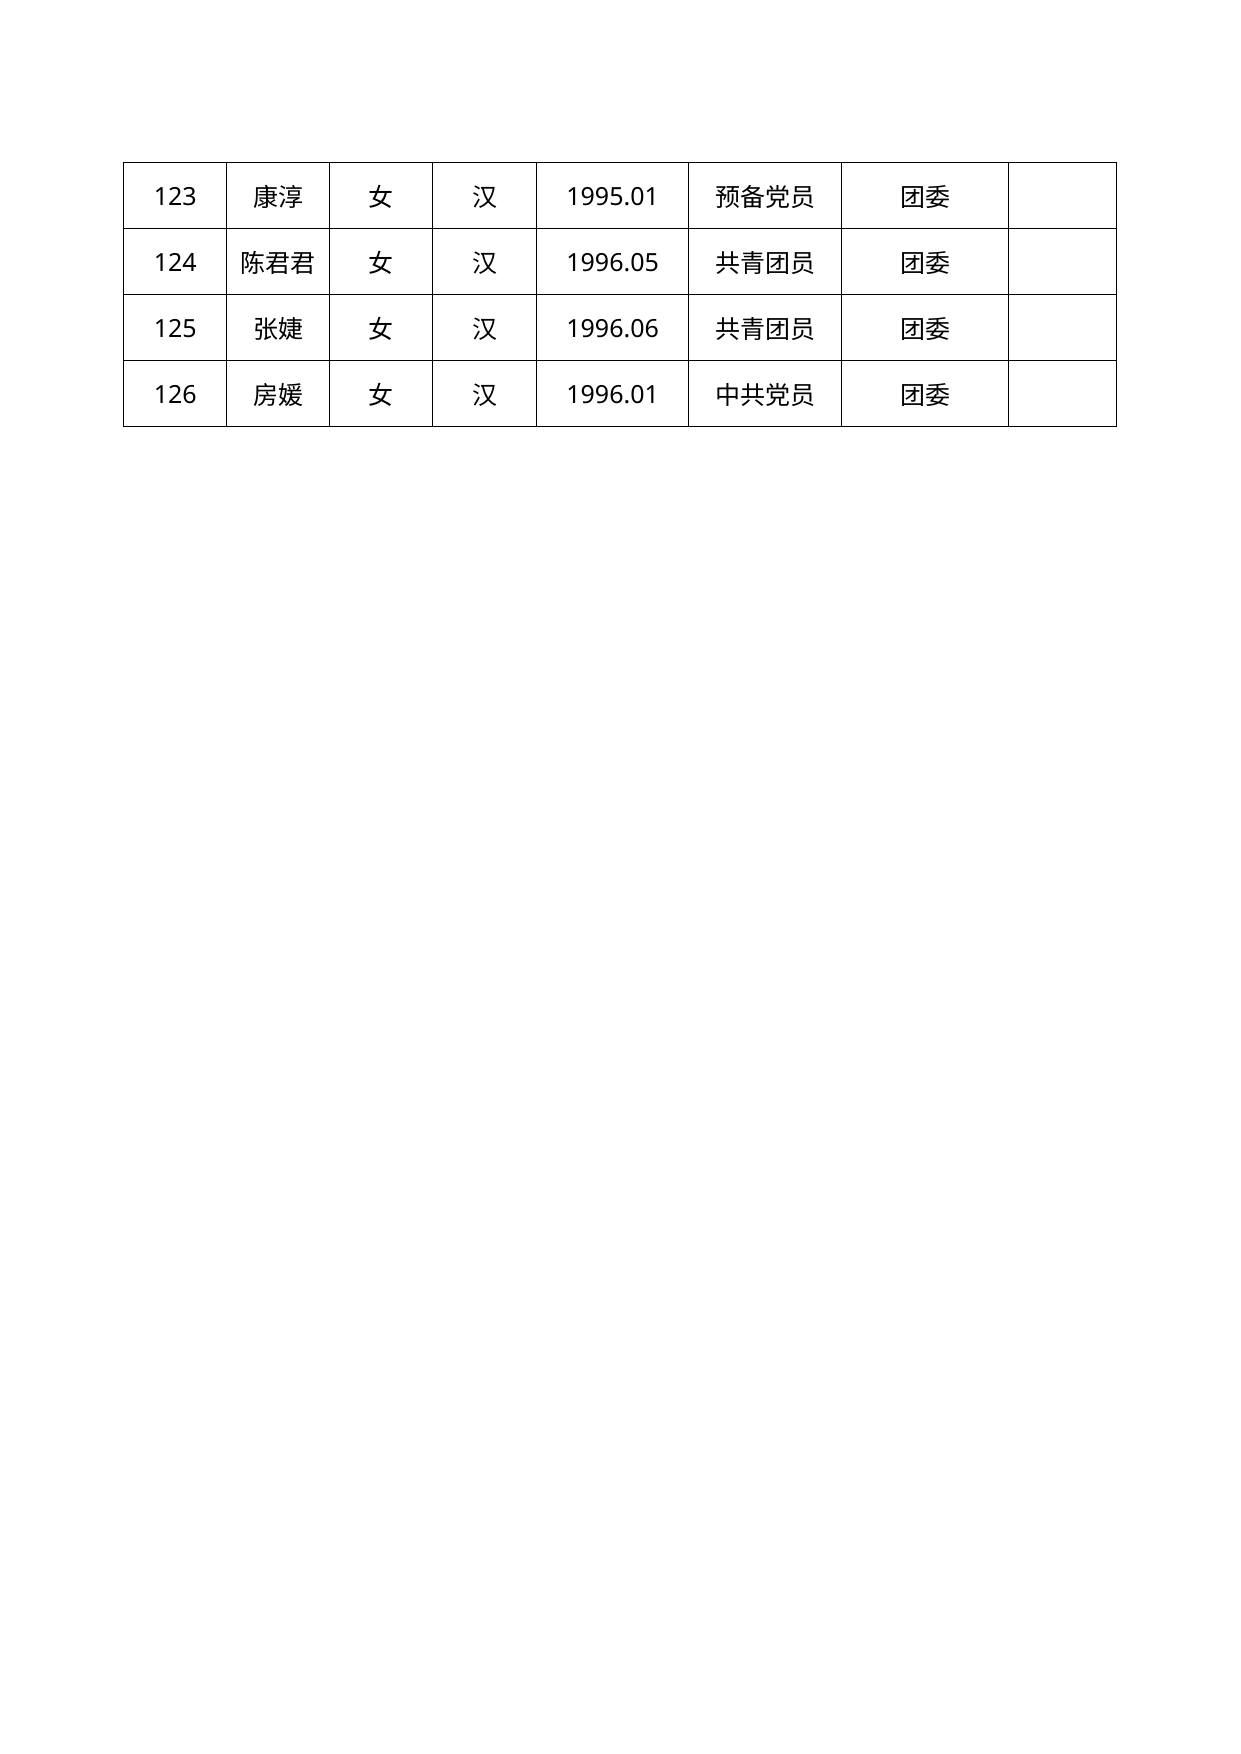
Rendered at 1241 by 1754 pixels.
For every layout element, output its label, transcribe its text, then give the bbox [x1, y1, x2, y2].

table_cell 房媛 [227, 361, 329, 426]
table_cell 1996.01 [537, 361, 688, 426]
table_cell 陈君君 [227, 229, 329, 294]
table_cell 预备党员 [689, 163, 841, 228]
table_cell [1009, 361, 1116, 426]
table_cell 共青团员 [689, 229, 841, 294]
table_cell 女 [330, 295, 432, 360]
table_cell 123 [124, 163, 226, 228]
table_cell 1996.06 [537, 295, 688, 360]
table_cell 康淳 [227, 163, 329, 228]
table_cell 1996.05 [537, 229, 688, 294]
table_cell 126 [124, 361, 226, 426]
table_cell 汉 [433, 163, 536, 228]
table_cell 共青团员 [689, 295, 841, 360]
table_cell 1995.01 [537, 163, 688, 228]
table_cell 女 [330, 361, 432, 426]
table_cell 女 [330, 229, 432, 294]
table_cell 团委 [842, 361, 1008, 426]
table_cell [1009, 163, 1116, 228]
table_cell 女 [330, 163, 432, 228]
table_cell 张婕 [227, 295, 329, 360]
table_cell 中共党员 [689, 361, 841, 426]
table_cell 团委 [842, 229, 1008, 294]
table_cell 团委 [842, 163, 1008, 228]
table_cell 汉 [433, 361, 536, 426]
table_cell 汉 [433, 229, 536, 294]
table_cell 团委 [842, 295, 1008, 360]
table_cell 125 [124, 295, 226, 360]
table_cell 汉 [433, 295, 536, 360]
table_cell [1009, 295, 1116, 360]
table_cell [1009, 229, 1116, 294]
table_cell 124 [124, 229, 226, 294]
